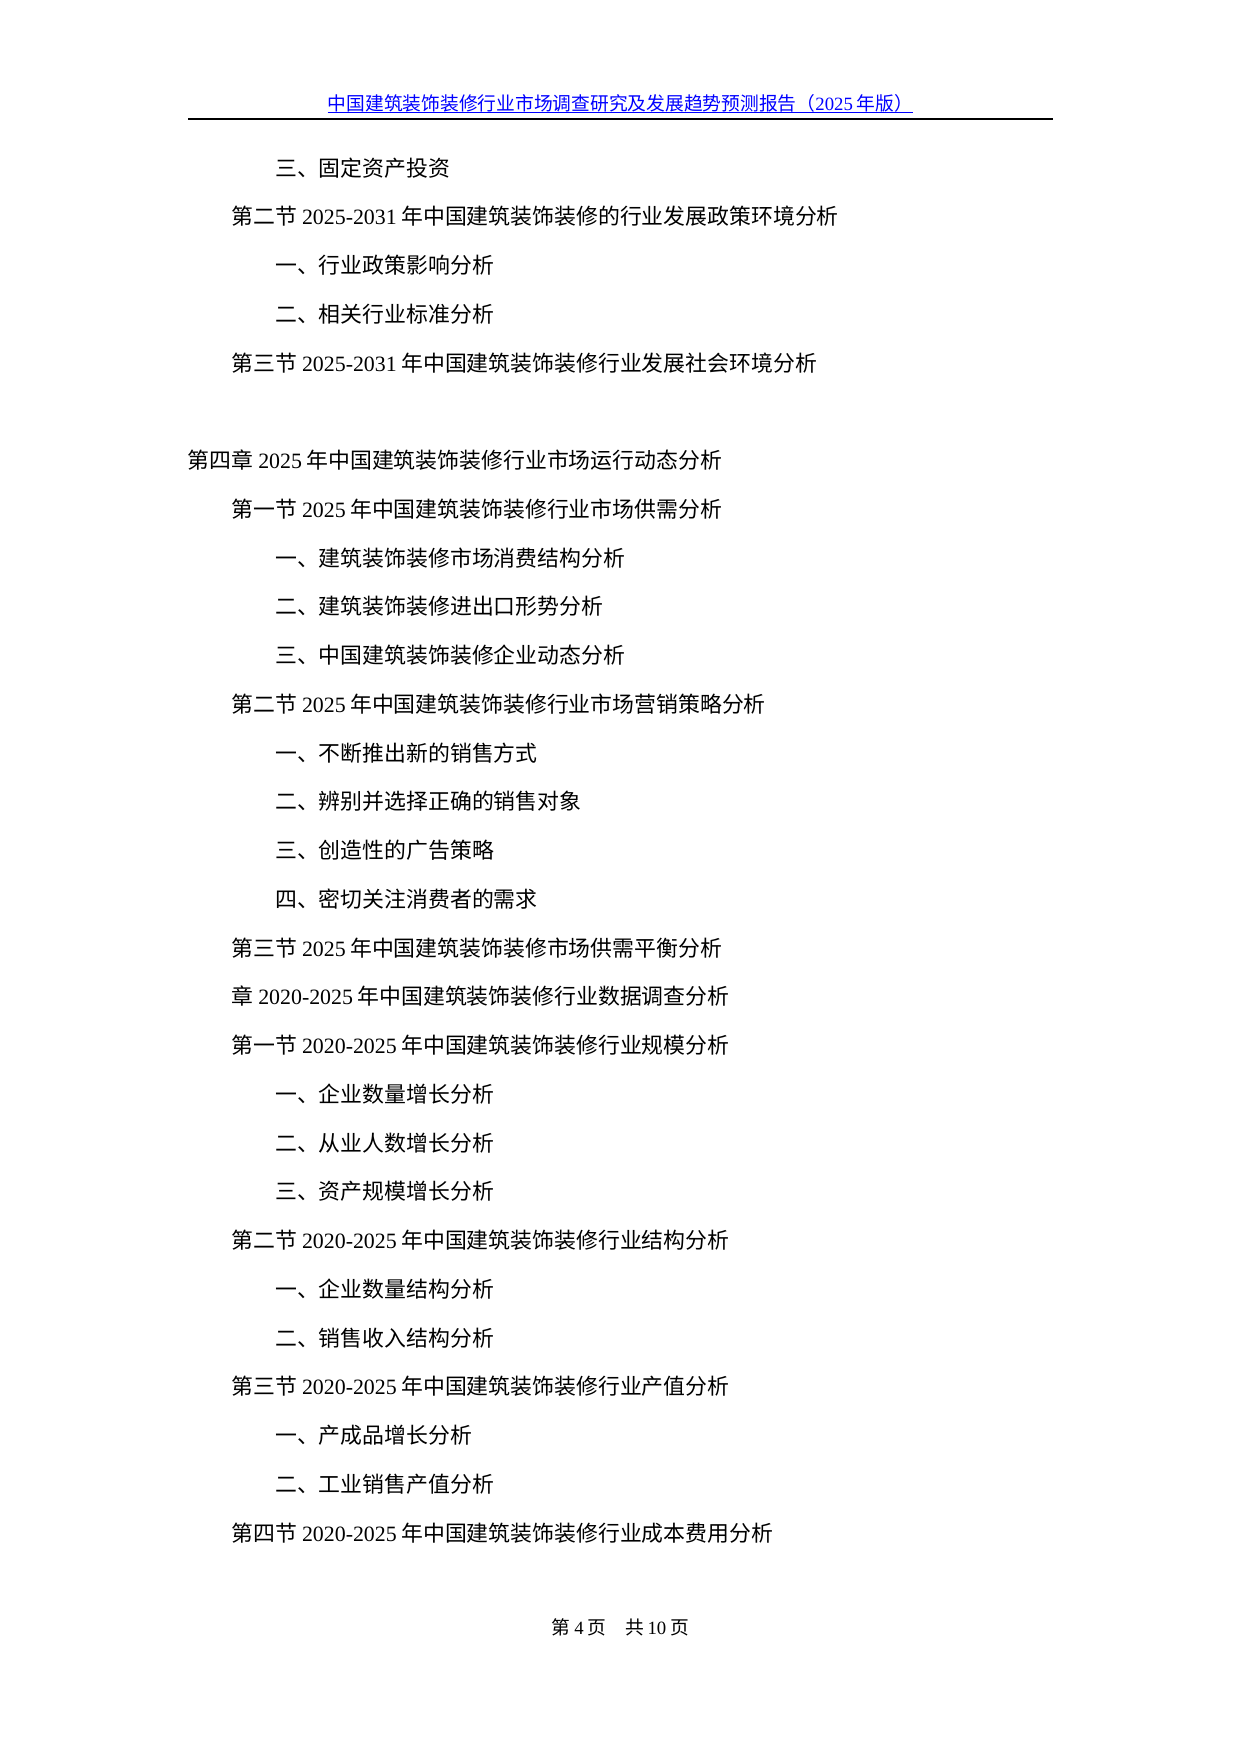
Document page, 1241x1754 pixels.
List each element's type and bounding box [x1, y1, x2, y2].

text [187, 150, 1053, 1548]
